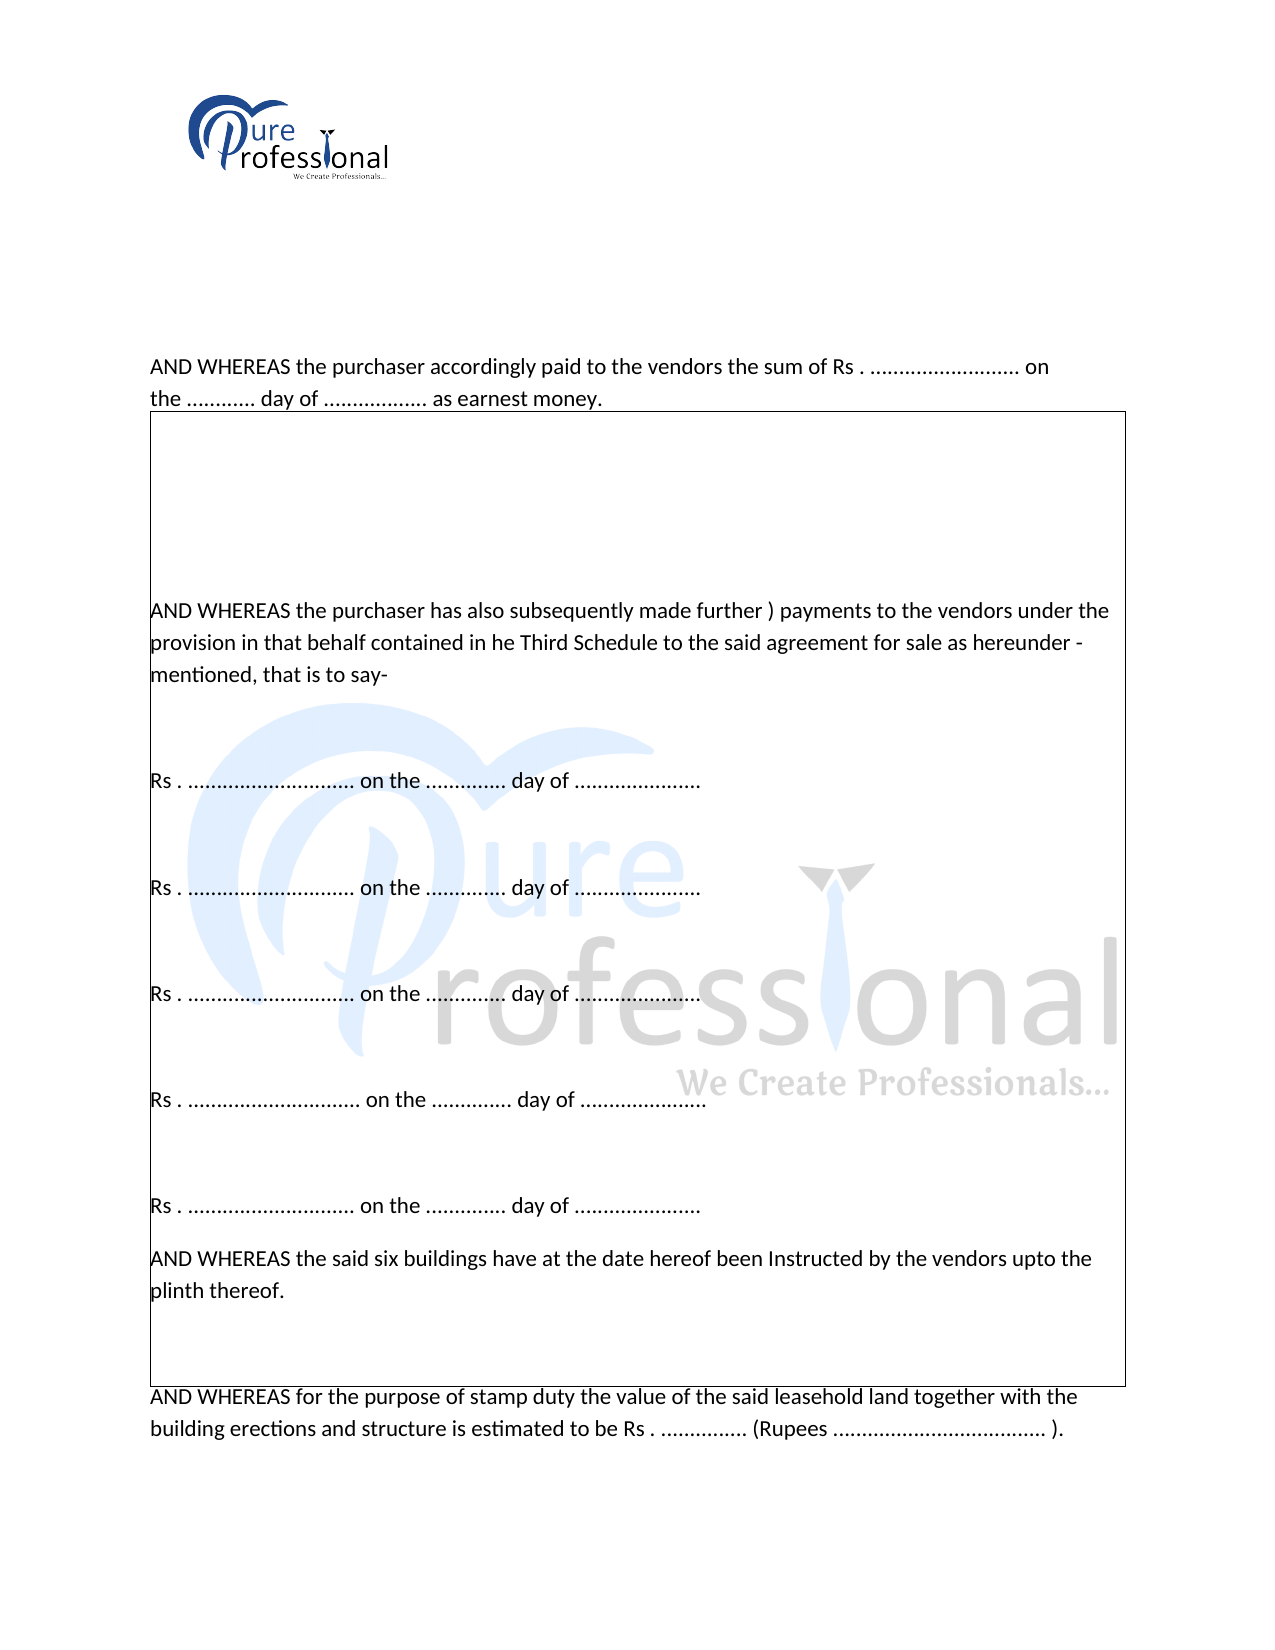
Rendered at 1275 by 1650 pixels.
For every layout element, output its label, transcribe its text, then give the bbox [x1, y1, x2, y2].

text AND WHEREAS for the purpose of stamp duty the value of the said leasehold land together with the building erections and structure is estimated to be Rs . ............... (Rupees ..................................... ). [150, 1382, 1125, 1442]
text AND WHEREAS the said six buildings have at the date hereof been Instructed by the vendors upto the plinth thereof. [150, 1244, 1125, 1304]
text Rs . ............................. on the .............. day of ...................... [150, 767, 1125, 794]
text Rs . ............................. on the .............. day of ...................... [150, 1191, 1125, 1219]
text Rs . ............................. on the .............. day of ...................... [150, 979, 1125, 1007]
text AND WHEREAS the purchaser accordingly paid to the vendors the sum of Rs . .......................... on the ............ day of .................. as earnest money. [150, 352, 1125, 412]
picture [150, 0, 425, 275]
text Rs . ............................. on the .............. day of ...................... [150, 873, 1125, 901]
text AND WHEREAS the purchaser has also subsequently made further ) payments to the vendors under the provision in that behalf contained in he Third Schedule to the said agreement for sale as hereunder -mentioned, that is to say- [150, 596, 1125, 688]
text Rs . .............................. on the .............. day of ...................... [150, 1085, 1125, 1113]
